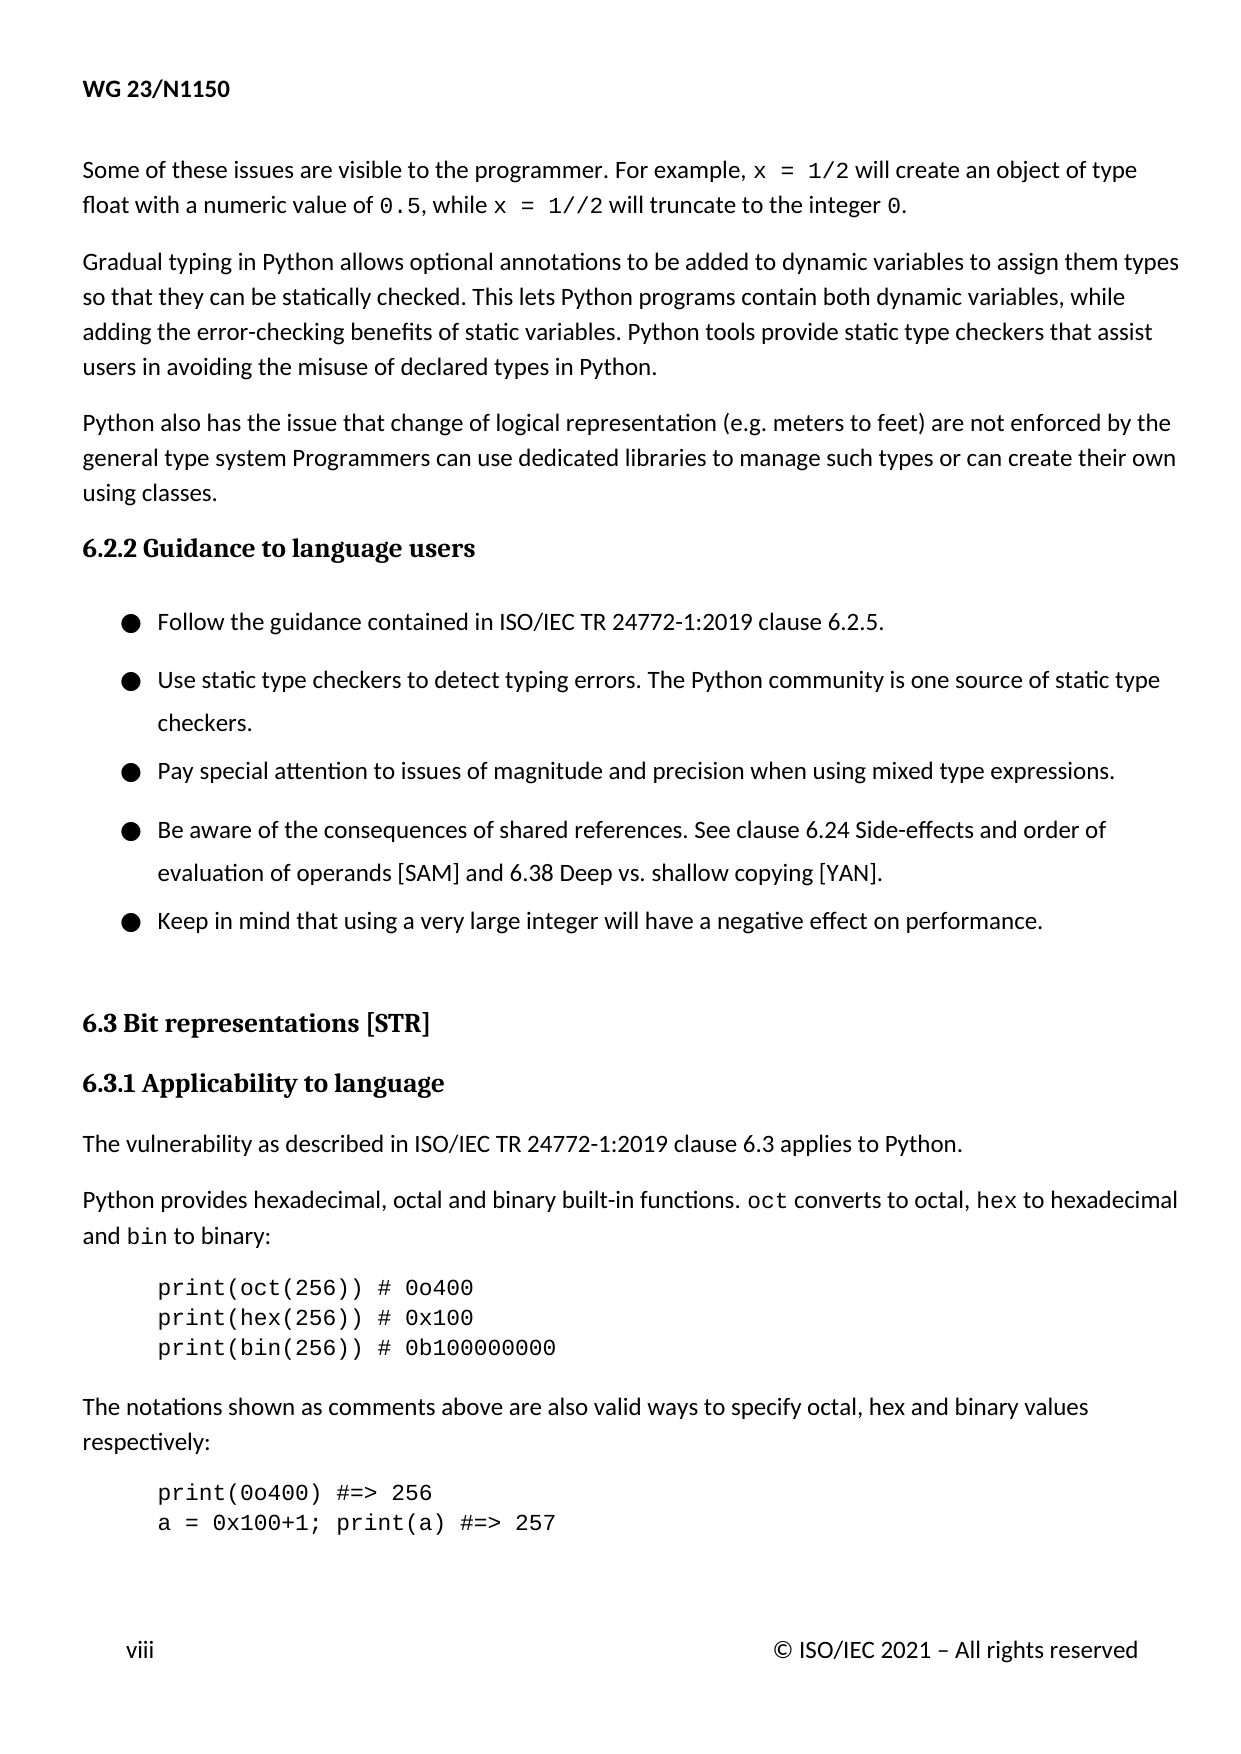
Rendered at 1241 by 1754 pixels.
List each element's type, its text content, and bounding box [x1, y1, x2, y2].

text Gradual typing in Python allows optional annotations to be added to dynamic variables to assign them types so that they can be statically checked. This lets Python programs contain both dynamic variables, while adding the error-checking benefits of static variables. Python tools provide static type checkers that assist users in avoiding the misuse of declared types in Python. [82, 246, 1182, 382]
text Some of these issues are visible to the programmer. For example, x = 1/2 will create an object of type float with a numeric value of 0.5, while x = 1//2 will truncate to the integer 0. [82, 154, 1182, 221]
list Keep in mind that using a very large integer will have a negative effect on performance. [120, 892, 1182, 943]
text a = 0x100+1; print(a) #=> 257 [82, 1511, 1182, 1537]
text The notations shown as comments above are also valid ways to specify octal, hex and binary values respectively: [82, 1391, 1182, 1456]
text print(0o400) #=> 256 [82, 1482, 1182, 1508]
text print(bin(256)) # 0b100000000 [82, 1336, 1182, 1362]
text print(oct(256)) # 0o400 [82, 1276, 1182, 1302]
text print(hex(256)) # 0x100 [82, 1306, 1182, 1332]
list Use static type checkers to detect typing errors. The Python community is one source of static type checkers. [120, 652, 1182, 738]
list Pay special attention to issues of magnitude and precision when using mixed type expressions. [120, 743, 1182, 794]
text Python also has the issue that change of logical representation (e.g. meters to feet) are not enforced by the general type system Programmers can use dedicated libraries to manage such types or can create their own using classes. [82, 407, 1182, 508]
text Python provides hexadecimal, octal and binary built-in functions. oct converts to octal, hex to hexadecimal and bin to binary: [82, 1184, 1182, 1251]
subtitle 6.3.1 Applicability to language [82, 1068, 1182, 1099]
list Follow the guidance contained in ISO/IEC TR 24772-1:2019 clause 6.2.5. [120, 593, 1182, 644]
subtitle 6.2.2 Guidance to language users [82, 533, 1182, 564]
subtitle 6.3 Bit representations [STR] [82, 1008, 1182, 1039]
list Be aware of the consequences of shared references. See clause 6.24 Side-effects and order of evaluation of operands [SAM] and 6.38 Deep vs. shallow copying [YAN]. [120, 801, 1182, 888]
text The vulnerability as described in ISO/IEC TR 24772-1:2019 clause 6.3 applies to Python. [82, 1128, 1182, 1159]
